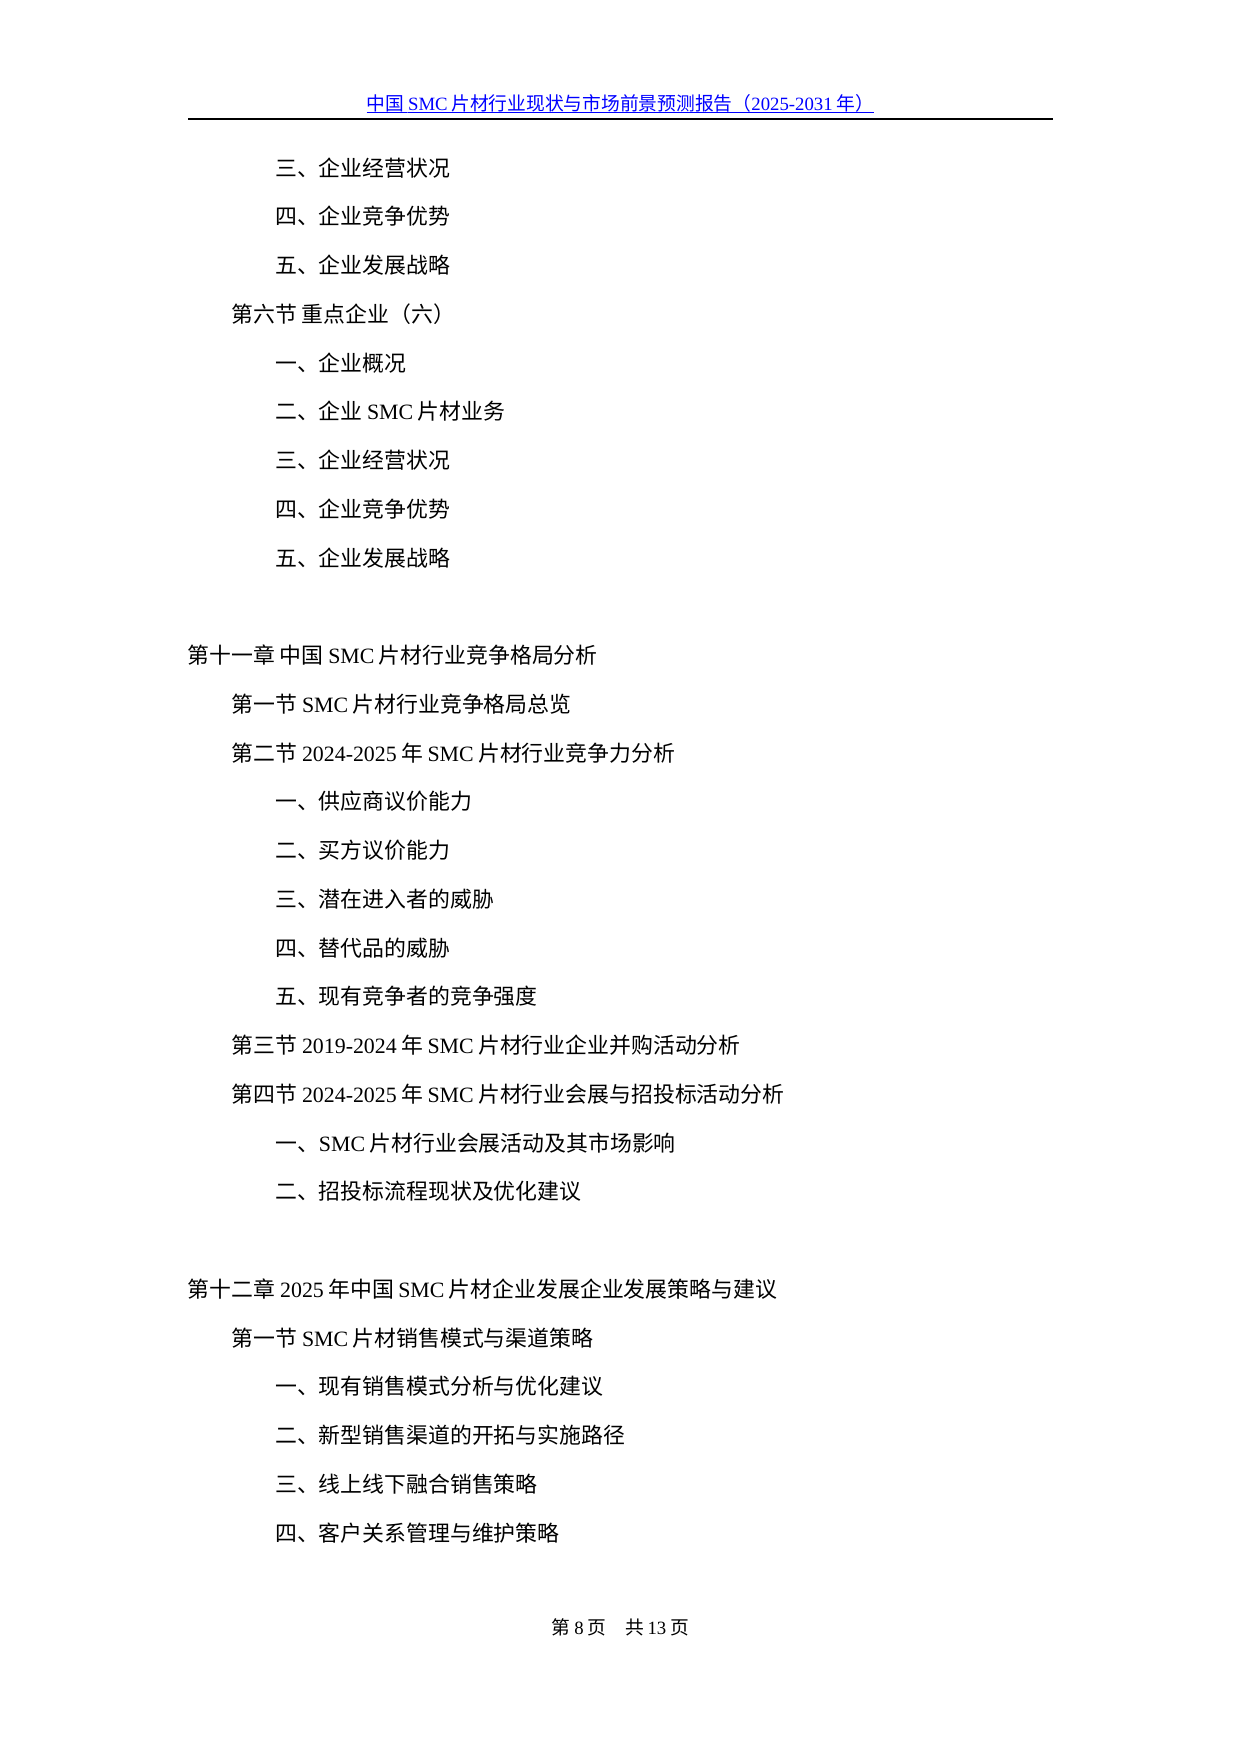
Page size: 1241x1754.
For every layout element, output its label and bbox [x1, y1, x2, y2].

text [187, 150, 1053, 1548]
